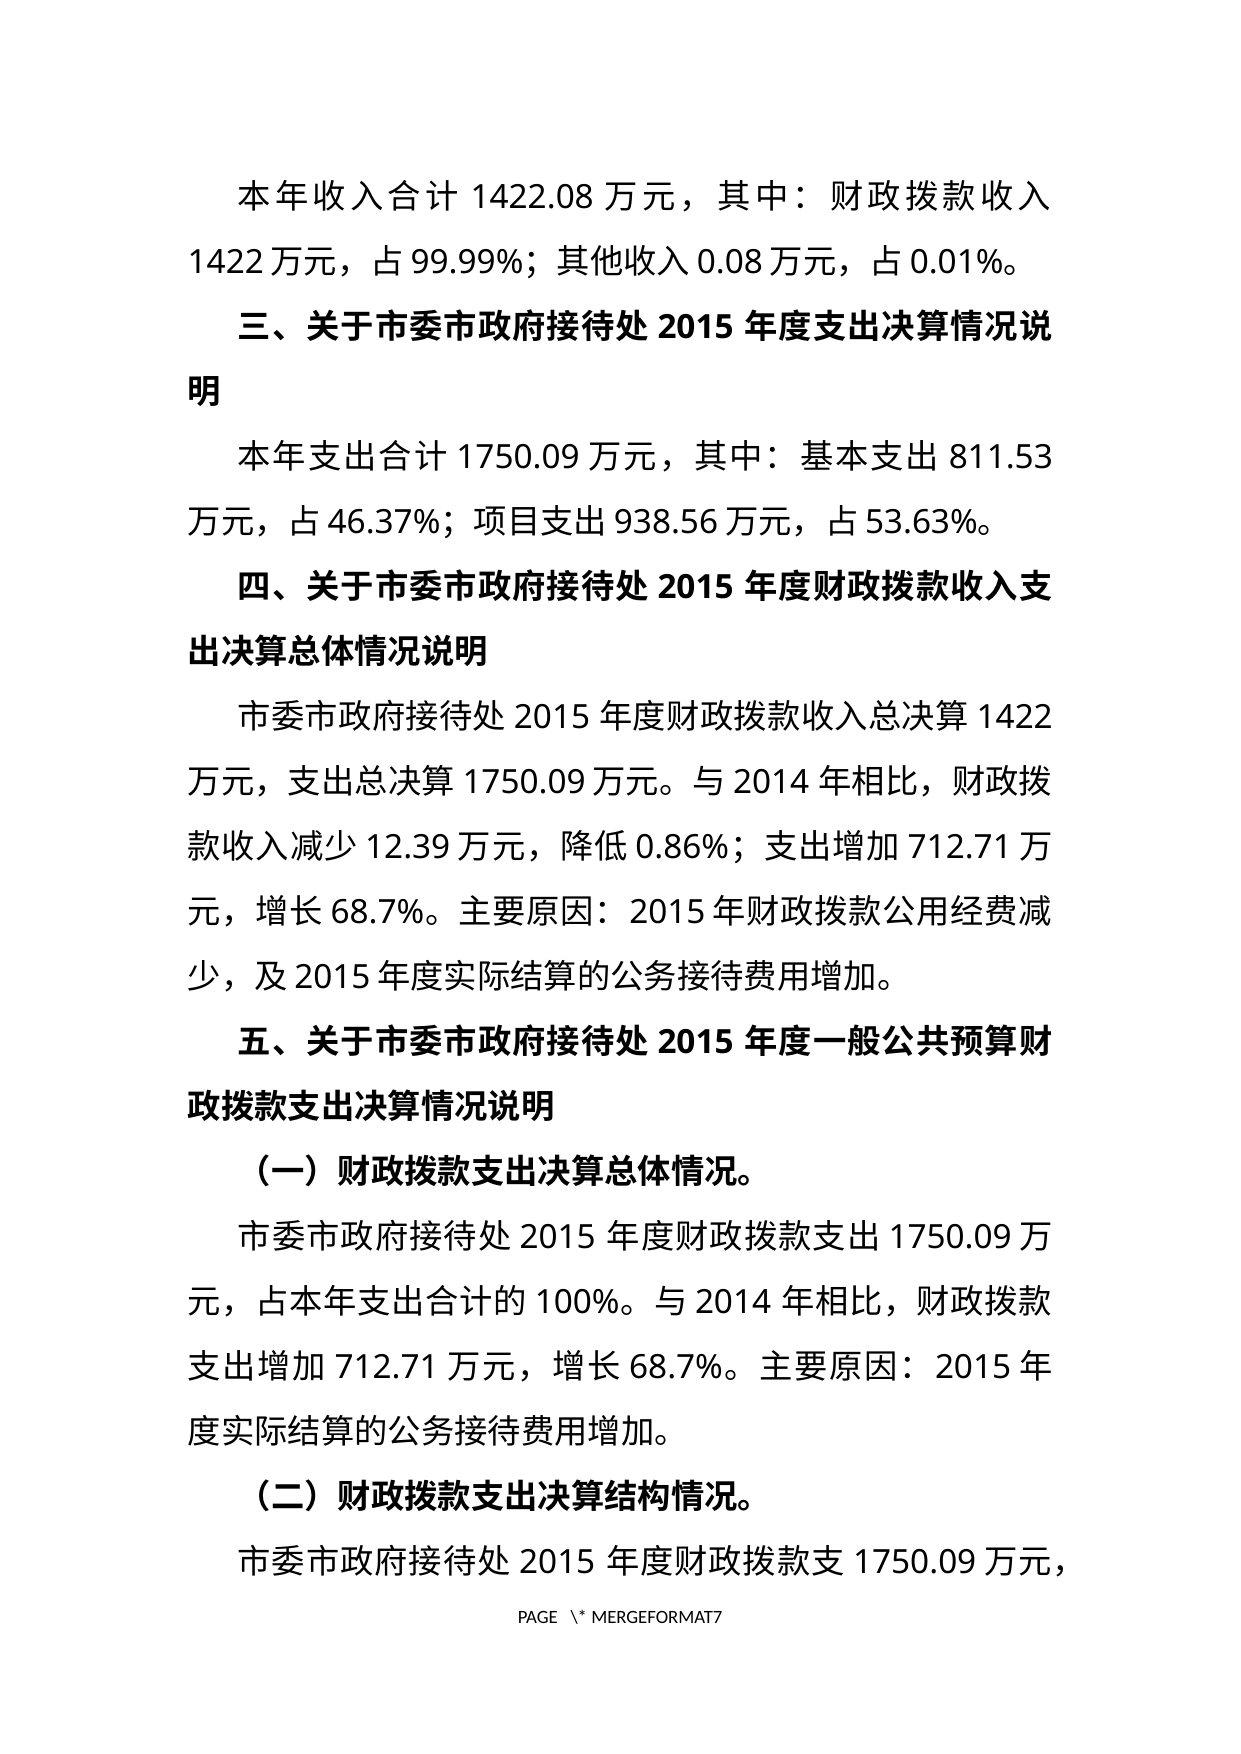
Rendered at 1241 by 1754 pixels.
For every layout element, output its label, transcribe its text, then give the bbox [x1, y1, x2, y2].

text 市委市政府接待处2015 年度财政拨款支出1750.09万元，占本年支出合计的100%。与2014 年相比，财政拨款支出增加712.71万元，增长68.7%。主要原因：2015年度实际结算的公务接待费用增加。 [187, 1202, 1053, 1462]
text 四、关于市委市政府接待处2015 年度财政拨款收入支出决算总体情况说明 [187, 552, 1053, 682]
text 市委市政府接待处2015 年度财政拨款收入总决算1422万元，支出总决算1750.09万元。与2014 年相比，财政拨款收入减少12.39万元，降低0.86%；支出增加712.71万元，增长68.7%。主要原因：2015年财政拨款公用经费减少，及2015年度实际结算的公务接待费用增加。 [187, 682, 1053, 1007]
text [187, 1527, 1053, 1592]
text （二）财政拨款支出决算结构情况。 [187, 1462, 1053, 1527]
text 五、关于市委市政府接待处2015 年度一般公共预算财政拨款支出决算情况说明 [187, 1007, 1053, 1137]
text （一）财政拨款支出决算总体情况。 [187, 1137, 1053, 1202]
text 本年支出合计1750.09万元，其中：基本支出811.53万元，占46.37%；项目支出938.56万元，占53.63%。 [187, 422, 1053, 552]
text 三、关于市委市政府接待处2015 年度支出决算情况说明 [187, 292, 1053, 422]
text 本年收入合计1422.08万元，其中：财政拨款收入1422万元，占99.99%；其他收入0.08万元，占0.01%。 [187, 162, 1053, 292]
